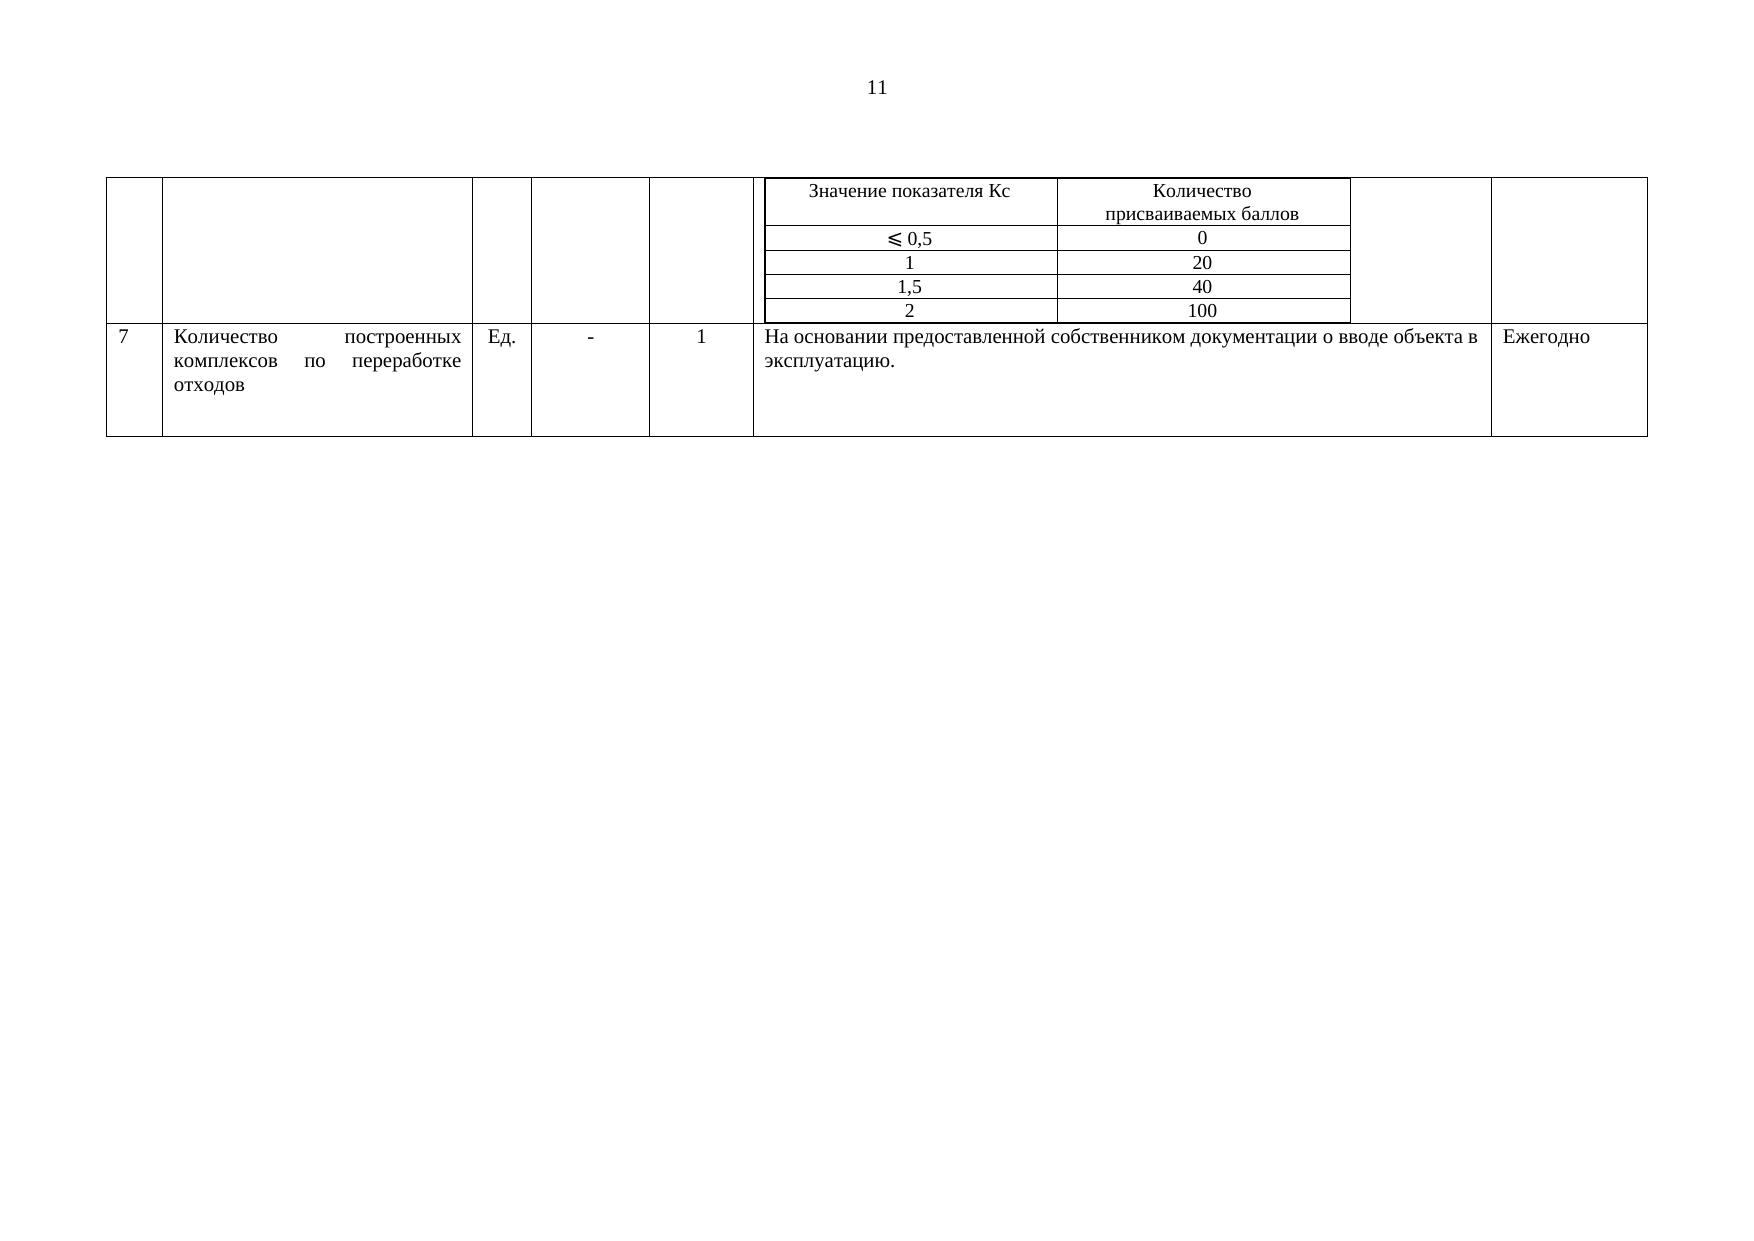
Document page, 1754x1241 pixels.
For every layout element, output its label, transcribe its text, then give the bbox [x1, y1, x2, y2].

table_cell Ед. [473, 324, 531, 436]
table_cell Ежегодно [1492, 324, 1647, 436]
table_cell [650, 178, 753, 323]
table_cell Количество построенных комплексов по переработке отходов [163, 324, 472, 436]
table_cell 7 [107, 324, 162, 436]
table_cell На основании предоставленной собственником документации о вводе объекта в эксплуатацию. [754, 324, 1491, 436]
table_cell 1 [650, 324, 753, 436]
table_cell - [532, 324, 649, 436]
